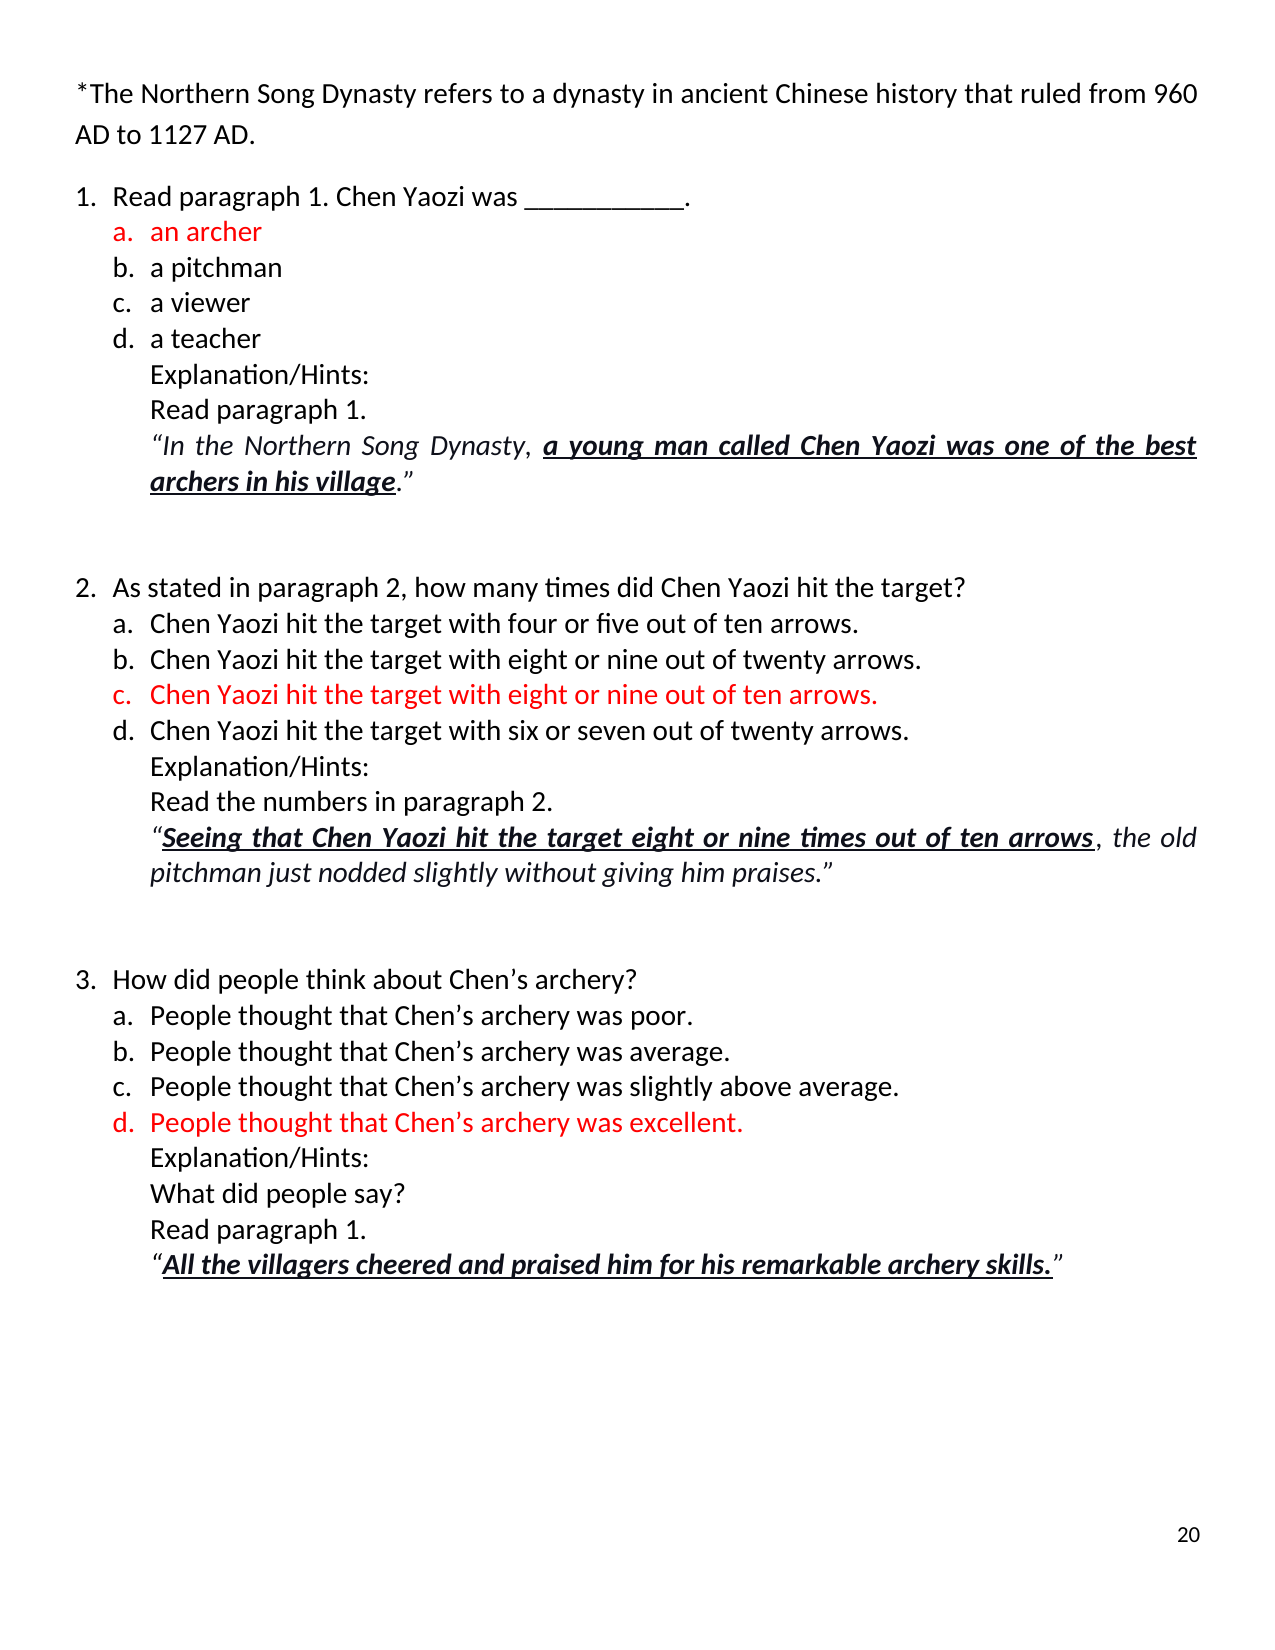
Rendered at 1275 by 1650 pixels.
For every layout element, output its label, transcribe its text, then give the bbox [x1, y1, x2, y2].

list People thought that Chen’s archery was average. [112, 1033, 1200, 1068]
list a pitchman [112, 249, 1200, 284]
list Explanation/Hints: [121, 748, 1200, 783]
list a viewer [112, 284, 1200, 320]
list As stated in paragraph 2, how many times did Chen Yaozi hit the target? [75, 569, 1200, 605]
list People thought that Chen’s archery was excellent. [112, 1104, 1200, 1139]
list Explanation/Hints: [116, 356, 1200, 391]
list Chen Yaozi hit the target with eight or nine out of ten arrows. [112, 676, 1200, 712]
list Read the numbers in paragraph 2. [121, 783, 1200, 819]
list Chen Yaozi hit the target with eight or nine out of twenty arrows. [112, 641, 1200, 676]
list Explanation/Hints: [121, 1139, 1200, 1175]
list Read paragraph 1. [121, 1211, 1200, 1246]
list Chen Yaozi hit the target with six or seven out of twenty arrows. [112, 712, 1200, 748]
list a teacher [112, 320, 1200, 356]
list Chen Yaozi hit the target with four or five out of ten arrows. [112, 605, 1200, 641]
list People thought that Chen’s archery was poor. [112, 997, 1200, 1033]
list “All the villagers cheered and praised him for his remarkable archery skills.” [121, 1246, 1200, 1282]
list “Seeing that Chen Yaozi hit the target eight or nine times out of ten arrows, the old pitchman just nodded slightly without giving him praises.” [150, 819, 1200, 890]
list How did people think about Chen’s archery? [75, 961, 1200, 997]
list What did people say? [121, 1175, 1200, 1211]
list Read paragraph 1. [116, 391, 1200, 427]
list Read paragraph 1. Chen Yaozi was ___________. [75, 178, 1200, 213]
list an archer [112, 213, 1200, 249]
text *The Northern Song Dynasty refers to a dynasty in ancient Chinese history that ruled from 960 AD to 1127 AD. [75, 75, 1200, 152]
list “In the Northern Song Dynasty, a young man called Chen Yaozi was one of the best archers in his village.” [150, 427, 1200, 498]
list People thought that Chen’s archery was slightly above average. [112, 1068, 1200, 1104]
